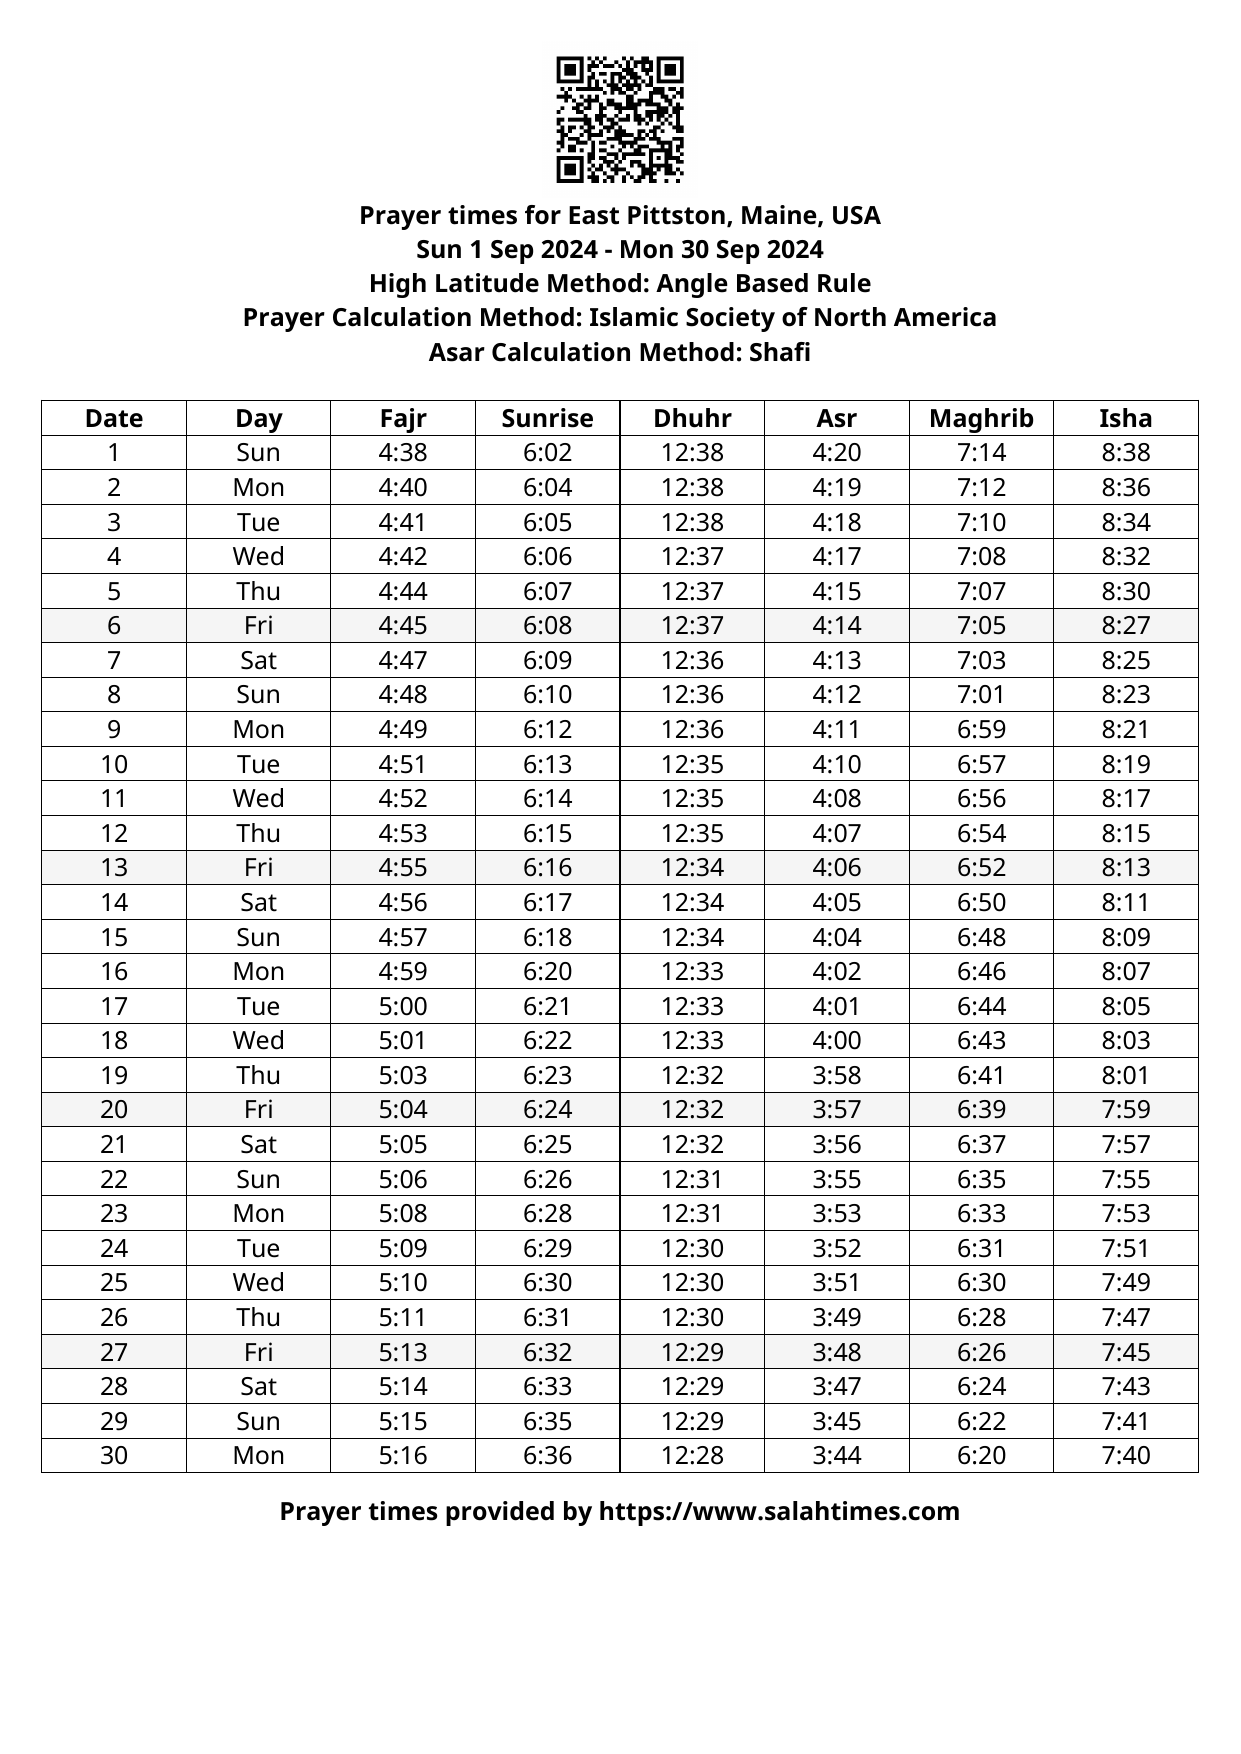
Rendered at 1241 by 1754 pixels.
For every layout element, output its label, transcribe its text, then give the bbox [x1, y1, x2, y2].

table_cell 8:13 [1054, 851, 1198, 884]
table_cell 4:55 [331, 851, 475, 884]
table_cell 12:35 [621, 816, 764, 849]
table_cell 6:18 [476, 920, 619, 953]
table_cell Thu [187, 574, 330, 607]
table_cell 12:29 [621, 1335, 764, 1368]
table_cell 5:04 [331, 1093, 475, 1126]
table_cell 3:58 [765, 1058, 909, 1092]
table_cell 5:16 [331, 1439, 475, 1472]
table_cell 4:40 [331, 470, 475, 504]
table_cell 3:56 [765, 1127, 909, 1161]
table_cell 7:03 [910, 643, 1053, 677]
table_cell 4:47 [331, 643, 475, 677]
table_cell 23 [42, 1196, 186, 1230]
table_cell Thu [187, 816, 330, 849]
table_cell 13 [42, 851, 186, 884]
table_cell 5:06 [331, 1162, 475, 1195]
table_cell 6:23 [476, 1058, 619, 1092]
table_cell 6:24 [476, 1093, 619, 1126]
table_cell 6:28 [476, 1196, 619, 1230]
table_cell 5:00 [331, 989, 475, 1022]
table_cell 5:11 [331, 1300, 475, 1334]
table_cell 8:03 [1054, 1024, 1198, 1057]
table_cell 4:45 [331, 609, 475, 642]
table_cell 4:14 [765, 609, 909, 642]
table_cell 8 [42, 678, 186, 711]
table_cell 12:30 [621, 1231, 764, 1264]
table_cell Tue [187, 505, 330, 538]
table_cell 8:32 [1054, 539, 1198, 573]
table_cell 6:30 [910, 1266, 1053, 1299]
table_cell 7:10 [910, 505, 1053, 538]
table_cell 6:29 [476, 1231, 619, 1264]
text Sun 1 Sep 2024 - Mon 30 Sep 2024 [42, 232, 1198, 266]
table_cell 3:47 [765, 1369, 909, 1403]
table_cell Mon [187, 1439, 330, 1472]
table_cell 3:55 [765, 1162, 909, 1195]
table_cell Thu [187, 1300, 330, 1334]
table_cell 7:47 [1054, 1300, 1198, 1334]
table_cell 5:15 [331, 1404, 475, 1437]
table_cell 12:33 [621, 1024, 764, 1057]
table_cell 5:01 [331, 1024, 475, 1057]
table_cell 12:34 [621, 885, 764, 919]
table_cell 4:49 [331, 712, 475, 746]
table_cell 6:24 [910, 1369, 1053, 1403]
table_cell Mon [187, 470, 330, 504]
table_cell 12:34 [621, 920, 764, 953]
table_cell 8:11 [1054, 885, 1198, 919]
table_cell 7:49 [1054, 1266, 1198, 1299]
table_cell 4:01 [765, 989, 909, 1022]
table_cell 12:36 [621, 643, 764, 677]
table_cell Sat [187, 1369, 330, 1403]
table_cell 8:17 [1054, 781, 1198, 815]
table_cell 6:10 [476, 678, 619, 711]
table_cell 10 [42, 747, 186, 780]
table_cell 5:05 [331, 1127, 475, 1161]
table_cell 4:53 [331, 816, 475, 849]
table_cell 4:41 [331, 505, 475, 538]
table_cell Fri [187, 609, 330, 642]
table_cell 5:10 [331, 1266, 475, 1299]
table_cell 4:05 [765, 885, 909, 919]
table_cell 15 [42, 920, 186, 953]
table_cell 12:36 [621, 678, 764, 711]
table_cell 6:20 [910, 1439, 1053, 1472]
table_cell 12:33 [621, 989, 764, 1022]
table_cell 18 [42, 1024, 186, 1057]
table_cell 7:01 [910, 678, 1053, 711]
table_cell 6:06 [476, 539, 619, 573]
table_cell 7:14 [910, 436, 1053, 469]
table_cell 12:37 [621, 609, 764, 642]
table_cell 6:02 [476, 436, 619, 469]
table_cell 12 [42, 816, 186, 849]
table_cell 8:36 [1054, 470, 1198, 504]
table_cell 3:53 [765, 1196, 909, 1230]
table_header Maghrib [910, 401, 1053, 434]
table_cell 6:35 [910, 1162, 1053, 1195]
table_cell 9 [42, 712, 186, 746]
table_cell 8:07 [1054, 954, 1198, 988]
table_cell 4:02 [765, 954, 909, 988]
table_cell 4:19 [765, 470, 909, 504]
table_cell 26 [42, 1300, 186, 1334]
table_cell 11 [42, 781, 186, 815]
table_cell 6:54 [910, 816, 1053, 849]
table_cell 7:40 [1054, 1439, 1198, 1472]
table_cell 6:35 [476, 1404, 619, 1437]
text Prayer Calculation Method: Islamic Society of North America [42, 300, 1198, 334]
table_cell 24 [42, 1231, 186, 1264]
table_cell 25 [42, 1266, 186, 1299]
table_cell 12:33 [621, 954, 764, 988]
table_header Asr [765, 401, 909, 434]
table_cell 6:17 [476, 885, 619, 919]
table_header Sunrise [476, 401, 619, 434]
table_header Fajr [331, 401, 475, 434]
table_cell 6:39 [910, 1093, 1053, 1126]
table_cell 3:49 [765, 1300, 909, 1334]
table_cell 6:26 [476, 1162, 619, 1195]
table_cell Wed [187, 1024, 330, 1057]
table_cell 8:15 [1054, 816, 1198, 849]
table_cell 7:51 [1054, 1231, 1198, 1264]
table_cell 7:05 [910, 609, 1053, 642]
table_cell 4:13 [765, 643, 909, 677]
table_cell Sun [187, 678, 330, 711]
table_cell 6:43 [910, 1024, 1053, 1057]
table_cell 6:08 [476, 609, 619, 642]
table_cell 6:50 [910, 885, 1053, 919]
table_cell 6:20 [476, 954, 619, 988]
table_cell 12:38 [621, 436, 764, 469]
table_cell 4:57 [331, 920, 475, 953]
table_cell 7:07 [910, 574, 1053, 607]
table_cell 12:29 [621, 1369, 764, 1403]
table_cell 6:57 [910, 747, 1053, 780]
table_cell 5:13 [331, 1335, 475, 1368]
table_cell 6:44 [910, 989, 1053, 1022]
table_cell 4:44 [331, 574, 475, 607]
table_cell 12:38 [621, 470, 764, 504]
table_cell 16 [42, 954, 186, 988]
table_cell 7 [42, 643, 186, 677]
table_cell 3:57 [765, 1093, 909, 1126]
table_cell 4:04 [765, 920, 909, 953]
table_cell 21 [42, 1127, 186, 1161]
table_cell Sun [187, 1404, 330, 1437]
table_cell 8:01 [1054, 1058, 1198, 1092]
table_cell 6:13 [476, 747, 619, 780]
text Asar Calculation Method: Shafi [42, 334, 1198, 368]
table_cell Sun [187, 1162, 330, 1195]
table_cell Wed [187, 1266, 330, 1299]
table_cell 27 [42, 1335, 186, 1368]
table_cell 4 [42, 539, 186, 573]
table_cell 3:45 [765, 1404, 909, 1437]
table_cell 20 [42, 1093, 186, 1126]
table_cell 5:03 [331, 1058, 475, 1092]
table_cell 2 [42, 470, 186, 504]
table_cell 12:31 [621, 1162, 764, 1195]
text Prayer times provided by https://www.salahtimes.com [42, 1494, 1198, 1528]
table_cell 7:08 [910, 539, 1053, 573]
table_cell 8:34 [1054, 505, 1198, 538]
table_cell 5:14 [331, 1369, 475, 1403]
table_cell 12:32 [621, 1127, 764, 1161]
table_cell 3:44 [765, 1439, 909, 1472]
table_cell 4:42 [331, 539, 475, 573]
table_header Isha [1054, 401, 1198, 434]
table_cell Sat [187, 1127, 330, 1161]
table_cell 4:17 [765, 539, 909, 573]
table_cell 5 [42, 574, 186, 607]
table_cell 6:32 [476, 1335, 619, 1368]
table_cell 4:52 [331, 781, 475, 815]
table_cell 7:59 [1054, 1093, 1198, 1126]
table_cell 4:08 [765, 781, 909, 815]
table_cell 6:56 [910, 781, 1053, 815]
table_cell 4:07 [765, 816, 909, 849]
table_cell 4:06 [765, 851, 909, 884]
table_cell 8:09 [1054, 920, 1198, 953]
table_cell Fri [187, 1093, 330, 1126]
table_cell Fri [187, 851, 330, 884]
table_cell 19 [42, 1058, 186, 1092]
table_cell 4:20 [765, 436, 909, 469]
table_cell 6:21 [476, 989, 619, 1022]
table_cell 6:30 [476, 1266, 619, 1299]
table_cell Sun [187, 920, 330, 953]
table_cell 4:12 [765, 678, 909, 711]
table_cell Mon [187, 1196, 330, 1230]
table_cell 6:22 [910, 1404, 1053, 1437]
table_cell 6:15 [476, 816, 619, 849]
table_cell Tue [187, 1231, 330, 1264]
table_cell 17 [42, 989, 186, 1022]
table_cell 12:29 [621, 1404, 764, 1437]
table_cell 4:18 [765, 505, 909, 538]
table_cell 7:55 [1054, 1162, 1198, 1195]
table_cell 8:05 [1054, 989, 1198, 1022]
table_cell 12:36 [621, 712, 764, 746]
table_cell Sun [187, 436, 330, 469]
table_cell 4:00 [765, 1024, 909, 1057]
table_cell 4:15 [765, 574, 909, 607]
table_cell Sat [187, 643, 330, 677]
table_cell 12:37 [621, 574, 764, 607]
table_cell 12:32 [621, 1058, 764, 1092]
table_header Day [187, 401, 330, 434]
table_cell 6:33 [910, 1196, 1053, 1230]
table_cell 12:30 [621, 1266, 764, 1299]
table_cell 12:35 [621, 747, 764, 780]
table_cell 4:38 [331, 436, 475, 469]
table_cell 5:09 [331, 1231, 475, 1264]
table_cell 6:31 [910, 1231, 1053, 1264]
table_cell 12:38 [621, 505, 764, 538]
table_cell 6:09 [476, 643, 619, 677]
table_cell 12:31 [621, 1196, 764, 1230]
table_cell 6:14 [476, 781, 619, 815]
table_cell Mon [187, 954, 330, 988]
table_cell 7:12 [910, 470, 1053, 504]
table_cell 12:37 [621, 539, 764, 573]
table_cell Thu [187, 1058, 330, 1092]
table_cell 6:25 [476, 1127, 619, 1161]
table_cell Fri [187, 1335, 330, 1368]
table_cell 6:04 [476, 470, 619, 504]
table_cell 6:59 [910, 712, 1053, 746]
table_cell 3:51 [765, 1266, 909, 1299]
table_cell 6:28 [910, 1300, 1053, 1334]
table_cell 3 [42, 505, 186, 538]
table_cell Wed [187, 539, 330, 573]
table_cell 4:56 [331, 885, 475, 919]
table_cell 6:07 [476, 574, 619, 607]
table_cell 14 [42, 885, 186, 919]
table_cell 8:25 [1054, 643, 1198, 677]
table_cell 6:41 [910, 1058, 1053, 1092]
table_cell 8:21 [1054, 712, 1198, 746]
table_cell 7:57 [1054, 1127, 1198, 1161]
table_cell 6:31 [476, 1300, 619, 1334]
table_cell 6:16 [476, 851, 619, 884]
table_cell 12:30 [621, 1300, 764, 1334]
table_cell 6:37 [910, 1127, 1053, 1161]
table_cell 12:35 [621, 781, 764, 815]
table_cell 7:41 [1054, 1404, 1198, 1437]
table_cell 7:45 [1054, 1335, 1198, 1368]
table_cell 29 [42, 1404, 186, 1437]
text High Latitude Method: Angle Based Rule [42, 266, 1198, 300]
table_cell 8:27 [1054, 609, 1198, 642]
table_cell 3:48 [765, 1335, 909, 1368]
table_cell 4:11 [765, 712, 909, 746]
table_cell 1 [42, 436, 186, 469]
table_cell 6 [42, 609, 186, 642]
table_cell 6:36 [476, 1439, 619, 1472]
table_cell 7:53 [1054, 1196, 1198, 1230]
table_cell 22 [42, 1162, 186, 1195]
table_cell 5:08 [331, 1196, 475, 1230]
table_cell 8:30 [1054, 574, 1198, 607]
picture [542, 41, 699, 198]
table_cell 28 [42, 1369, 186, 1403]
table_cell Wed [187, 781, 330, 815]
table_cell 6:26 [910, 1335, 1053, 1368]
table_cell 8:19 [1054, 747, 1198, 780]
table_cell Sat [187, 885, 330, 919]
table_cell 6:05 [476, 505, 619, 538]
table_cell 4:10 [765, 747, 909, 780]
table_cell 12:32 [621, 1093, 764, 1126]
table_header Dhuhr [621, 401, 764, 434]
table_cell 8:38 [1054, 436, 1198, 469]
table_cell 6:12 [476, 712, 619, 746]
table_cell 4:51 [331, 747, 475, 780]
table_cell Mon [187, 712, 330, 746]
text Prayer times for East Pittston, Maine, USA [42, 198, 1198, 232]
table_cell Tue [187, 747, 330, 780]
table_cell Tue [187, 989, 330, 1022]
table_cell 6:33 [476, 1369, 619, 1403]
table_cell 6:46 [910, 954, 1053, 988]
table_cell 7:43 [1054, 1369, 1198, 1403]
table_cell 4:48 [331, 678, 475, 711]
table_cell 6:52 [910, 851, 1053, 884]
table_cell 4:59 [331, 954, 475, 988]
table_cell 6:48 [910, 920, 1053, 953]
table_cell 30 [42, 1439, 186, 1472]
table_cell 12:34 [621, 851, 764, 884]
table_cell 8:23 [1054, 678, 1198, 711]
table_cell 3:52 [765, 1231, 909, 1264]
table_header Date [42, 401, 186, 434]
table_cell 12:28 [621, 1439, 764, 1472]
table_cell 6:22 [476, 1024, 619, 1057]
